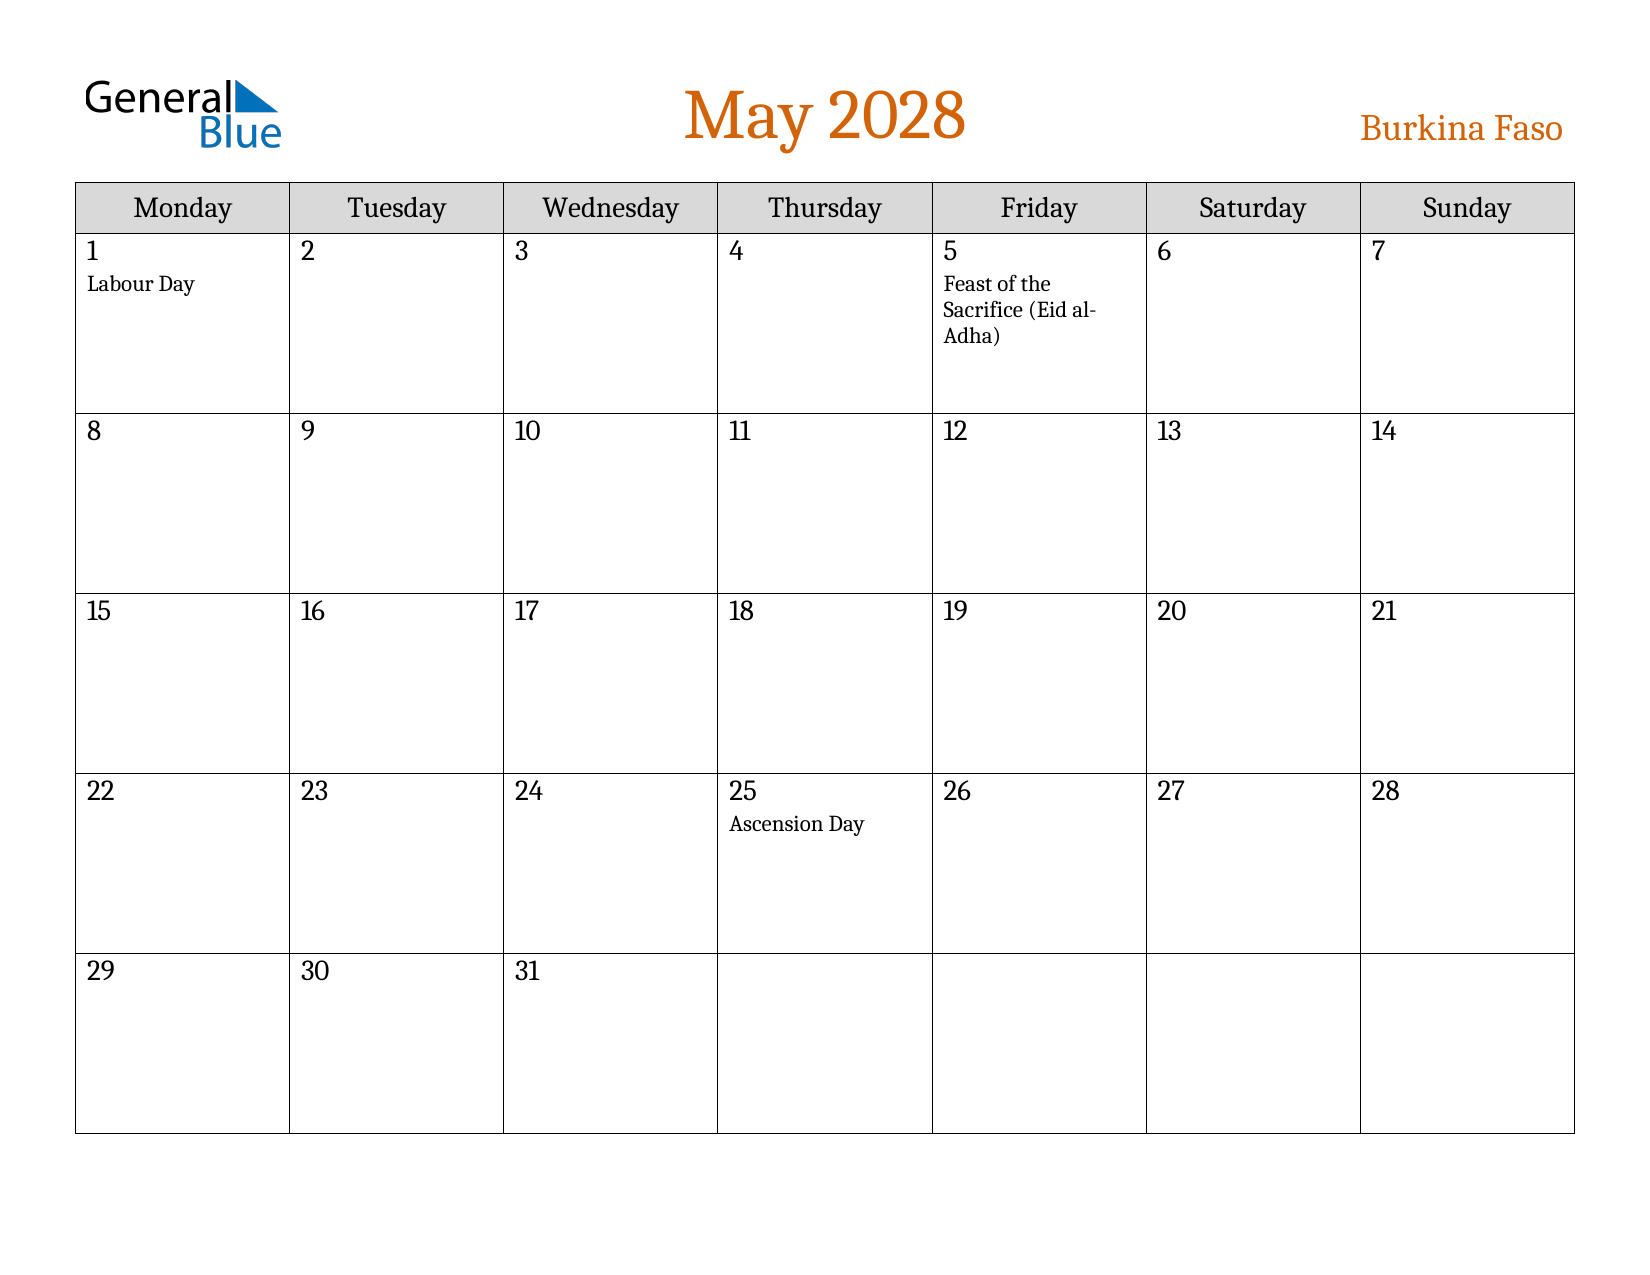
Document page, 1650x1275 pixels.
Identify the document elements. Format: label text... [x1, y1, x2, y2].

table_cell 10 [504, 414, 717, 450]
table_cell [76, 990, 289, 1133]
table_cell 3 [504, 234, 717, 270]
table_cell 5 [933, 234, 1146, 270]
table_cell Friday [933, 183, 1146, 233]
table_cell Monday [76, 183, 289, 233]
table_cell [718, 630, 932, 773]
table_cell [1361, 270, 1574, 413]
table_cell [504, 630, 717, 773]
table_cell Labour Day [76, 270, 289, 413]
table_cell [504, 270, 717, 413]
table_cell [1147, 270, 1360, 413]
table_cell 9 [290, 414, 503, 450]
table_cell Sunday [1361, 183, 1574, 233]
table_cell [1361, 450, 1574, 593]
table_cell Tuesday [290, 183, 503, 233]
table_cell [1147, 810, 1360, 953]
table_cell 30 [290, 954, 503, 990]
table_cell 31 [504, 954, 717, 990]
table_cell 1 [76, 234, 289, 270]
table_cell [933, 810, 1146, 953]
table_cell [1361, 630, 1574, 773]
table_cell 16 [290, 594, 503, 630]
table_cell 4 [718, 234, 932, 270]
table_cell 6 [1147, 234, 1360, 270]
table_cell [718, 990, 932, 1133]
table_cell 2 [290, 234, 503, 270]
table_cell [718, 954, 932, 990]
table_cell [290, 450, 503, 593]
table_header May 2028 [504, 75, 1146, 182]
table_cell [933, 630, 1146, 773]
table_cell 11 [718, 414, 932, 450]
table_cell [290, 810, 503, 953]
table_cell Saturday [1147, 183, 1360, 233]
table_header Burkina Faso [1146, 75, 1574, 182]
table_cell [504, 450, 717, 593]
table_cell [718, 270, 932, 413]
picture [86, 80, 281, 148]
table_cell [1361, 990, 1574, 1133]
table_cell [933, 990, 1146, 1133]
table_cell 20 [1147, 594, 1360, 630]
table_cell [933, 954, 1146, 990]
table_cell [1147, 450, 1360, 593]
table_cell [290, 990, 503, 1133]
table_cell [290, 270, 503, 413]
table_cell [76, 810, 289, 953]
table_cell Ascension Day [718, 810, 932, 953]
table_cell 27 [1147, 774, 1360, 810]
table_cell 17 [504, 594, 717, 630]
table_cell 24 [504, 774, 717, 810]
table_cell Thursday [718, 183, 932, 233]
table_cell [933, 450, 1146, 593]
table_cell [1361, 954, 1574, 990]
table_header [76, 75, 503, 182]
table_cell [1147, 630, 1360, 773]
table_cell [290, 630, 503, 773]
table_cell 12 [933, 414, 1146, 450]
table_cell 21 [1361, 594, 1574, 630]
table_cell [76, 630, 289, 773]
table_cell 14 [1361, 414, 1574, 450]
table_cell [718, 450, 932, 593]
table_cell [76, 450, 289, 593]
table_cell 22 [76, 774, 289, 810]
table_cell 8 [76, 414, 289, 450]
table_cell [1361, 810, 1574, 953]
table_cell 26 [933, 774, 1146, 810]
table_cell 19 [933, 594, 1146, 630]
table_cell Wednesday [504, 183, 717, 233]
table_cell [1147, 990, 1360, 1133]
table_cell [1147, 954, 1360, 990]
table_cell [504, 810, 717, 953]
table_cell Feast of the Sacrifice (Eid al-Adha) [933, 270, 1146, 413]
table_cell 18 [718, 594, 932, 630]
table_cell 29 [76, 954, 289, 990]
table_cell 13 [1147, 414, 1360, 450]
table_cell 15 [76, 594, 289, 630]
table_cell 28 [1361, 774, 1574, 810]
table_cell 25 [718, 774, 932, 810]
table_cell 23 [290, 774, 503, 810]
table_cell 7 [1361, 234, 1574, 270]
table_cell [504, 990, 717, 1133]
